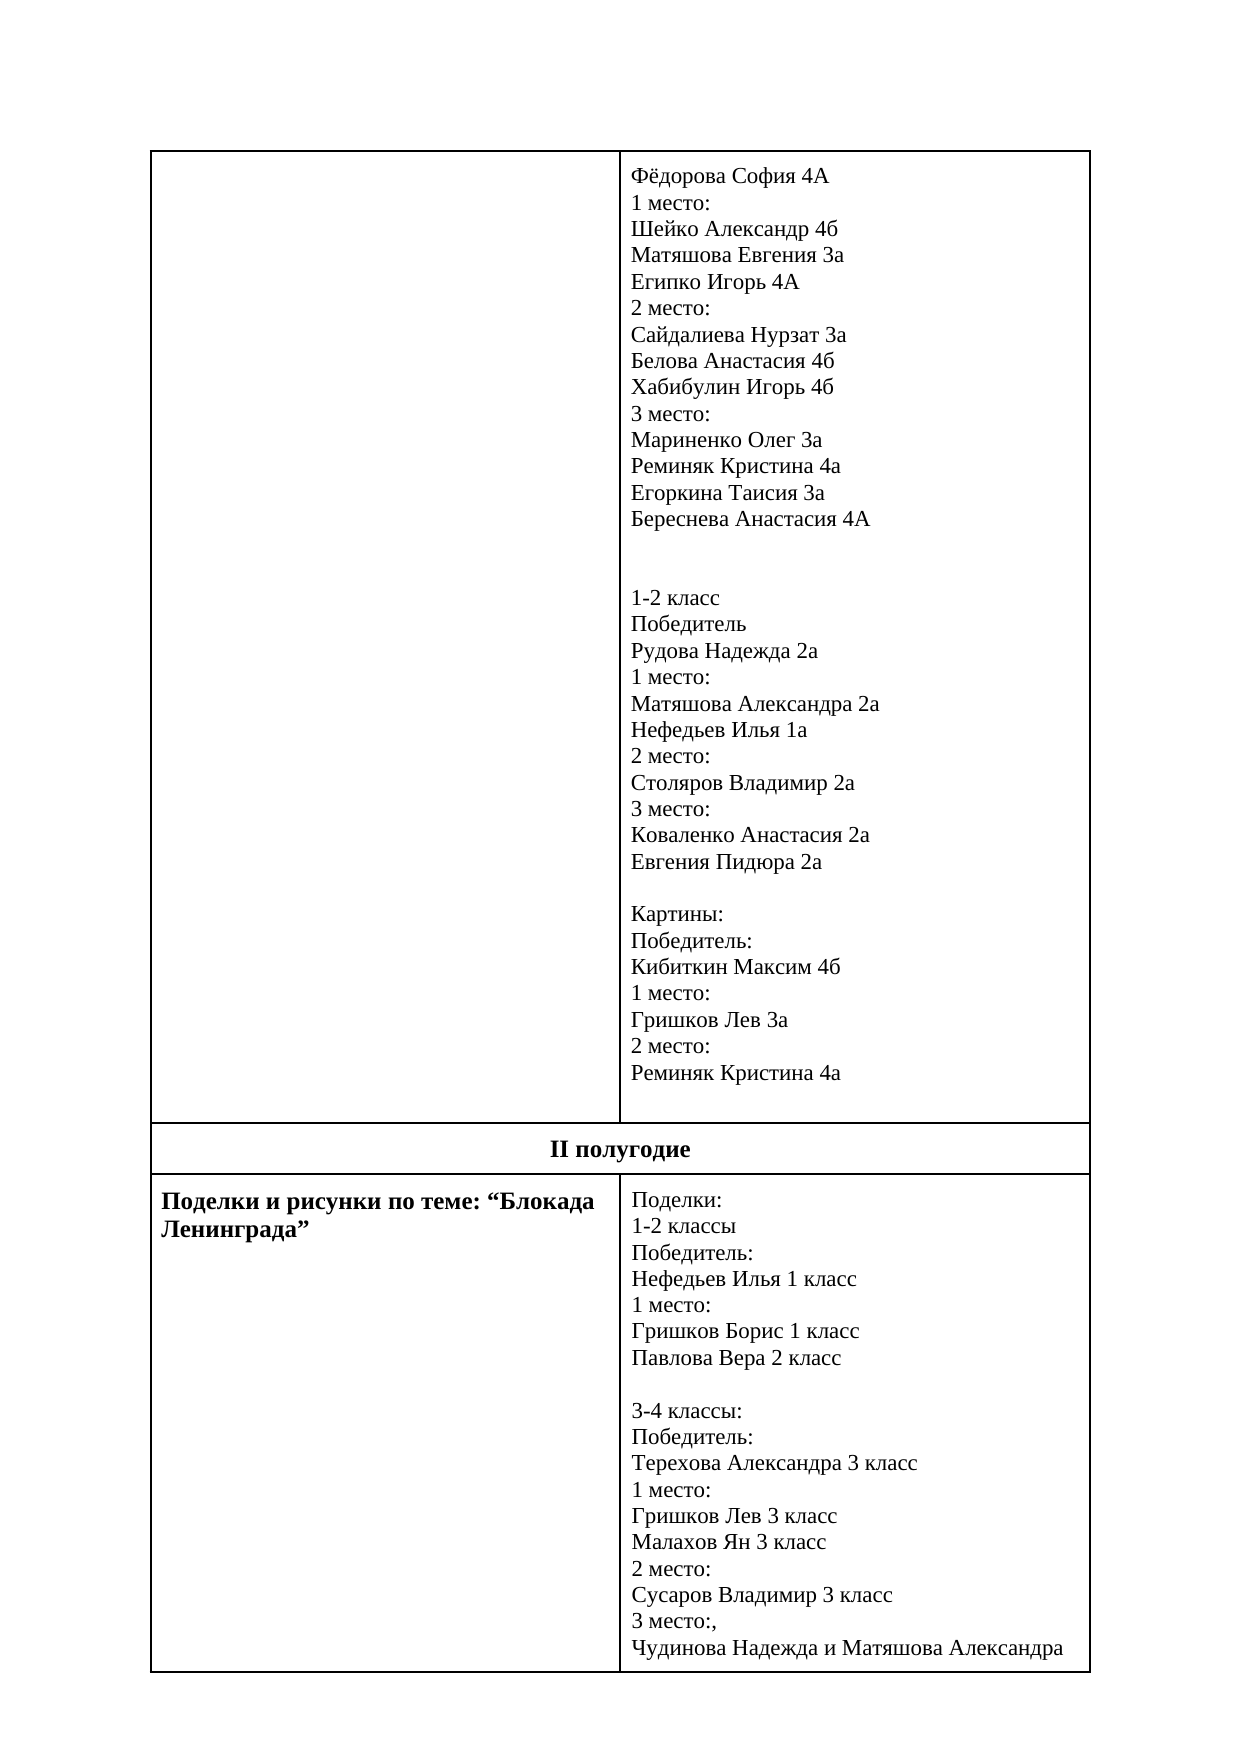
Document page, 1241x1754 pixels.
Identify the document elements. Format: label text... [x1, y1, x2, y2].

table_cell II полугодие [152, 1124, 1089, 1173]
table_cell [621, 152, 1089, 1122]
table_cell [621, 1175, 1089, 1671]
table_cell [152, 1175, 619, 1671]
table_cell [152, 152, 619, 1122]
